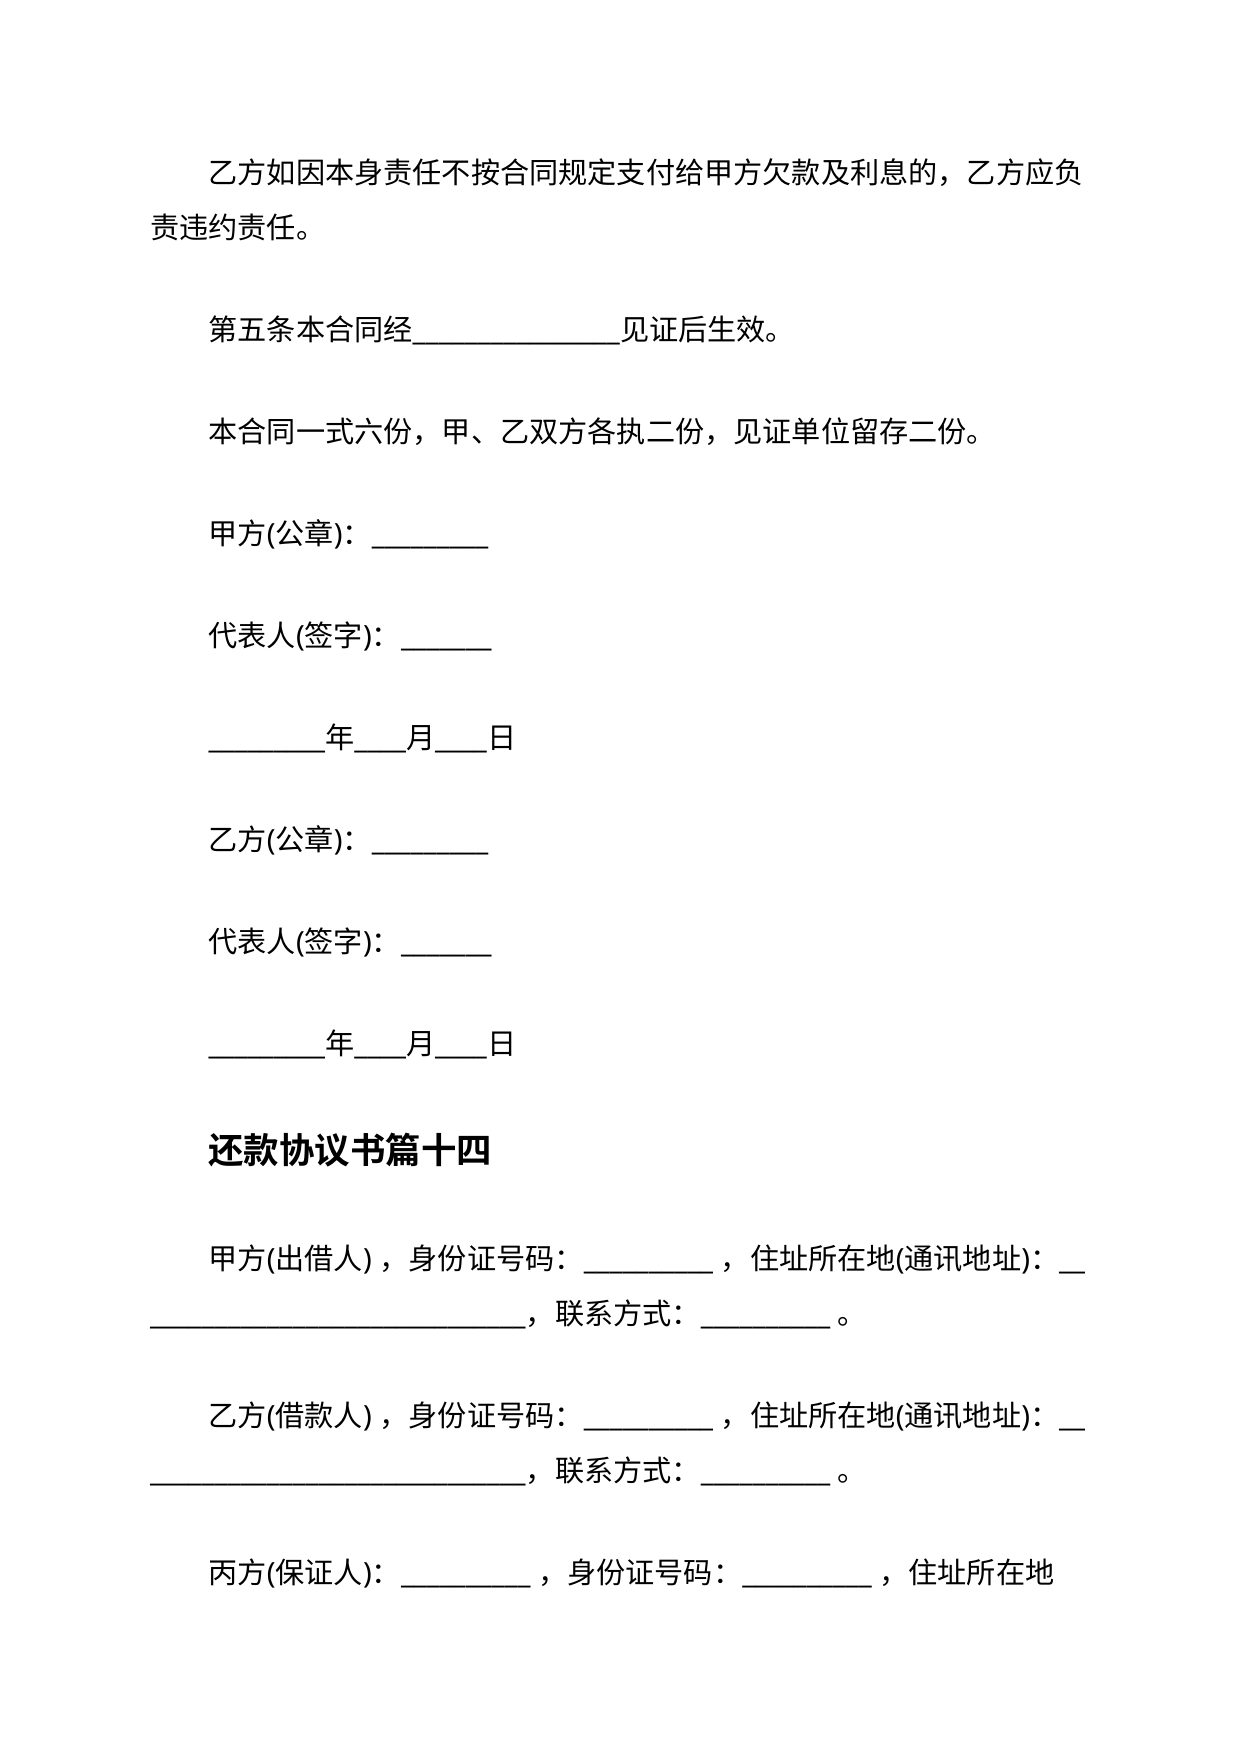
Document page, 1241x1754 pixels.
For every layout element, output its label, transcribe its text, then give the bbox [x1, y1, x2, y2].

text 第五条本合同经________________见证后生效。 [150, 307, 1090, 349]
text 乙方(公章)：_________ [150, 816, 1090, 859]
text 甲方(出借人) ，身份证号码：__________ ，住址所在地(通讯地址)：_______________________________，联系方式：__________ 。 [150, 1236, 1090, 1333]
text _________年____月____日 [150, 1020, 1090, 1063]
text 还款协议书篇十四 [150, 1122, 1090, 1173]
text 甲方(公章)：_________ [150, 510, 1090, 553]
text _________年____月____日 [150, 714, 1090, 757]
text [150, 1550, 1090, 1592]
text 本合同一式六份，甲、乙双方各执二份，见证单位留存二份。 [150, 409, 1090, 451]
text 乙方(借款人) ，身份证号码：__________ ，住址所在地(通讯地址)：_______________________________，联系方式：__________ 。 [150, 1393, 1090, 1490]
text 代表人(签字)：_______ [150, 612, 1090, 655]
text 代表人(签字)：_______ [150, 918, 1090, 961]
text 乙方如因本身责任不按合同规定支付给甲方欠款及利息的，乙方应负责违约责任。 [150, 150, 1090, 247]
